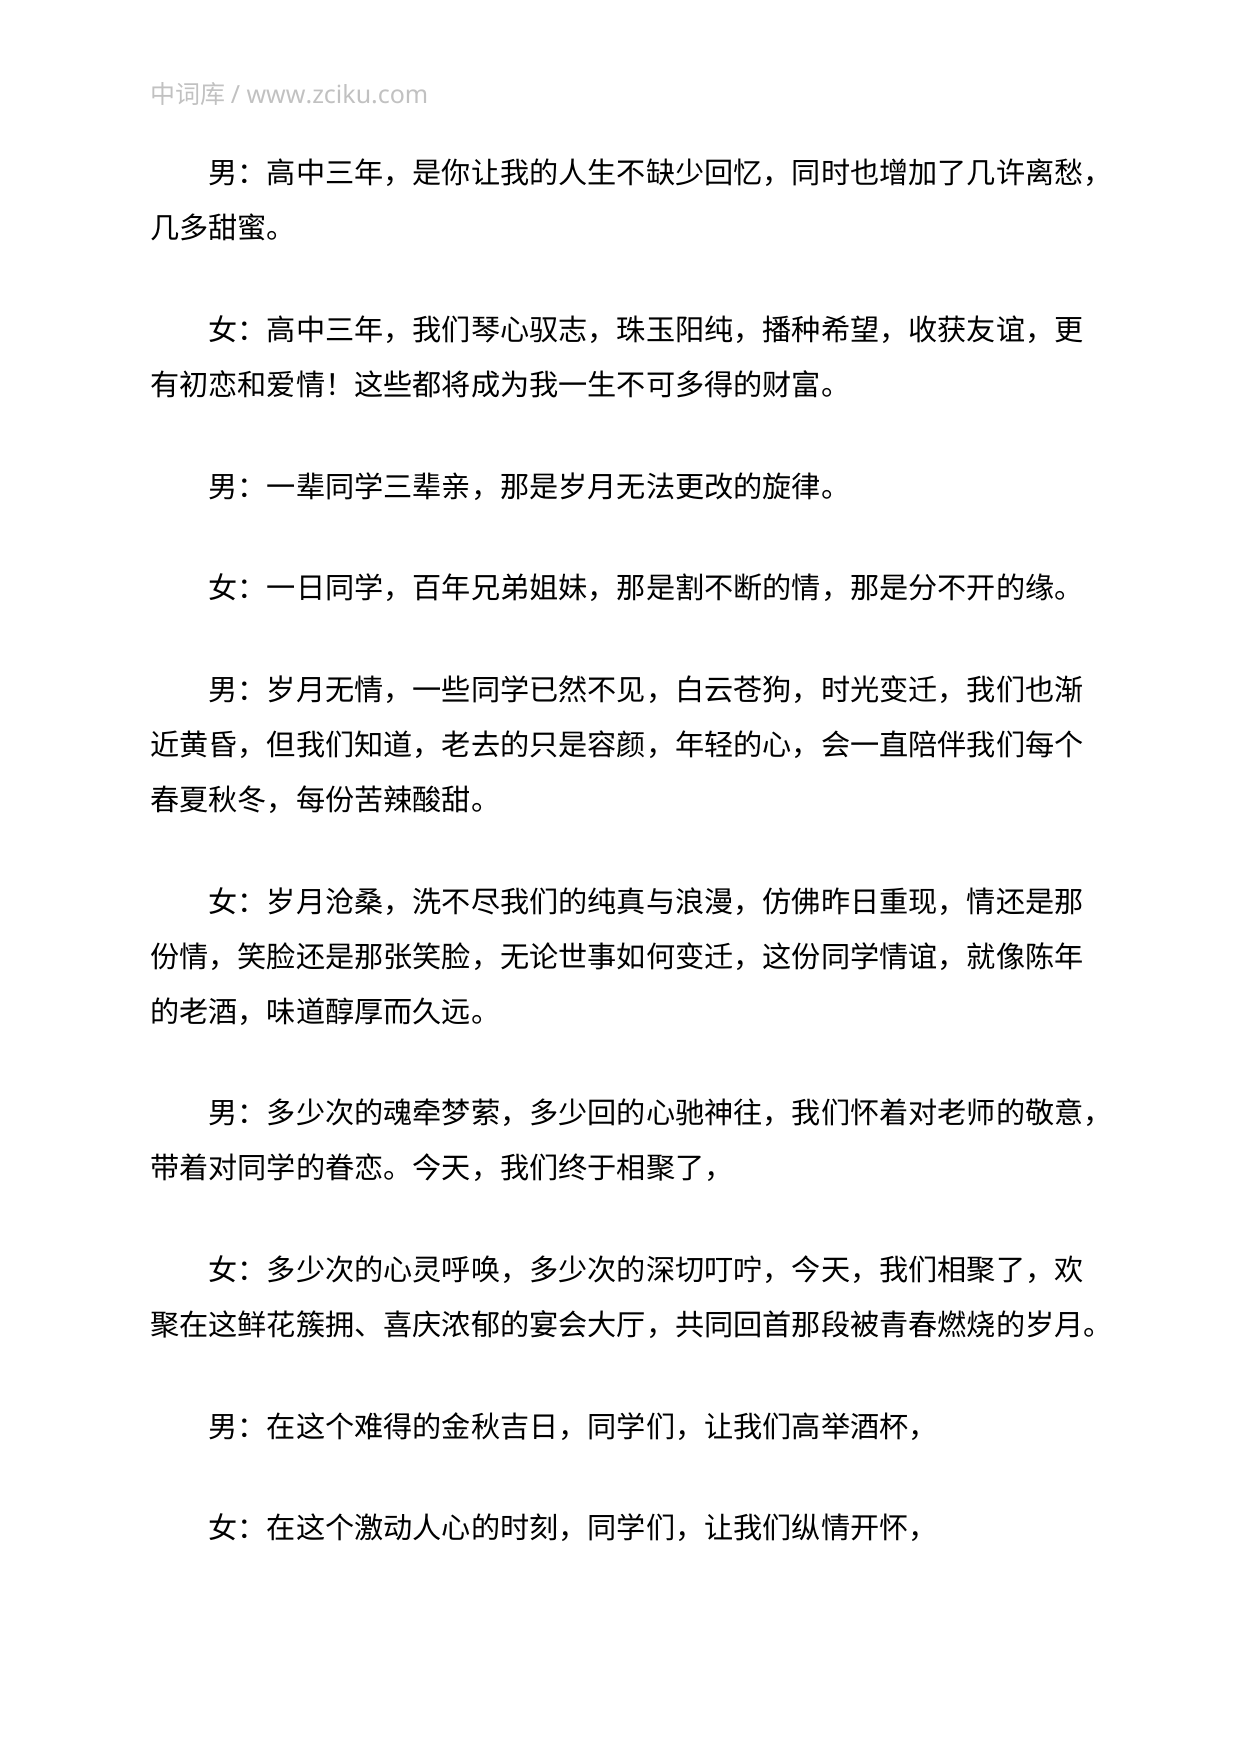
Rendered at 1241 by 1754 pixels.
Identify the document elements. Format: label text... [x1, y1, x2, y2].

text 男：多少次的魂牵梦萦，多少回的心驰神往，我们怀着对老师的敬意，带着对同学的眷恋。今天，我们终于相聚了， [150, 1090, 1090, 1187]
text 男：一辈同学三辈亲，那是岁月无法更改的旋律。 [150, 463, 1090, 506]
text 女：多少次的心灵呼唤，多少次的深切叮咛，今天，我们相聚了，欢聚在这鲜花簇拥、喜庆浓郁的宴会大厅，共同回首那段被青春燃烧的岁月。 [150, 1247, 1090, 1344]
text 女：岁月沧桑，洗不尽我们的纯真与浪漫，仿佛昨日重现，情还是那份情，笑脸还是那张笑脸，无论世事如何变迁，这份同学情谊，就像陈年的老酒，味道醇厚而久远。 [150, 878, 1090, 1031]
text 女：在这个激动人心的时刻，同学们，让我们纵情开怀， [150, 1505, 1090, 1547]
text 男：在这个难得的金秋吉日，同学们，让我们高举酒杯， [150, 1403, 1090, 1446]
text 女：高中三年，我们琴心驭志，珠玉阳纯，播种希望，收获友谊，更有初恋和爱情！这些都将成为我一生不可多得的财富。 [150, 307, 1090, 404]
text 男：高中三年，是你让我的人生不缺少回忆，同时也增加了几许离愁，几多甜蜜。 [150, 150, 1090, 247]
text 男：岁月无情，一些同学已然不见，白云苍狗，时光变迁，我们也渐近黄昏，但我们知道，老去的只是容颜，年轻的心，会一直陪伴我们每个春夏秋冬，每份苦辣酸甜。 [150, 667, 1090, 819]
text 女：一日同学，百年兄弟姐妹，那是割不断的情，那是分不开的缘。 [150, 565, 1090, 607]
